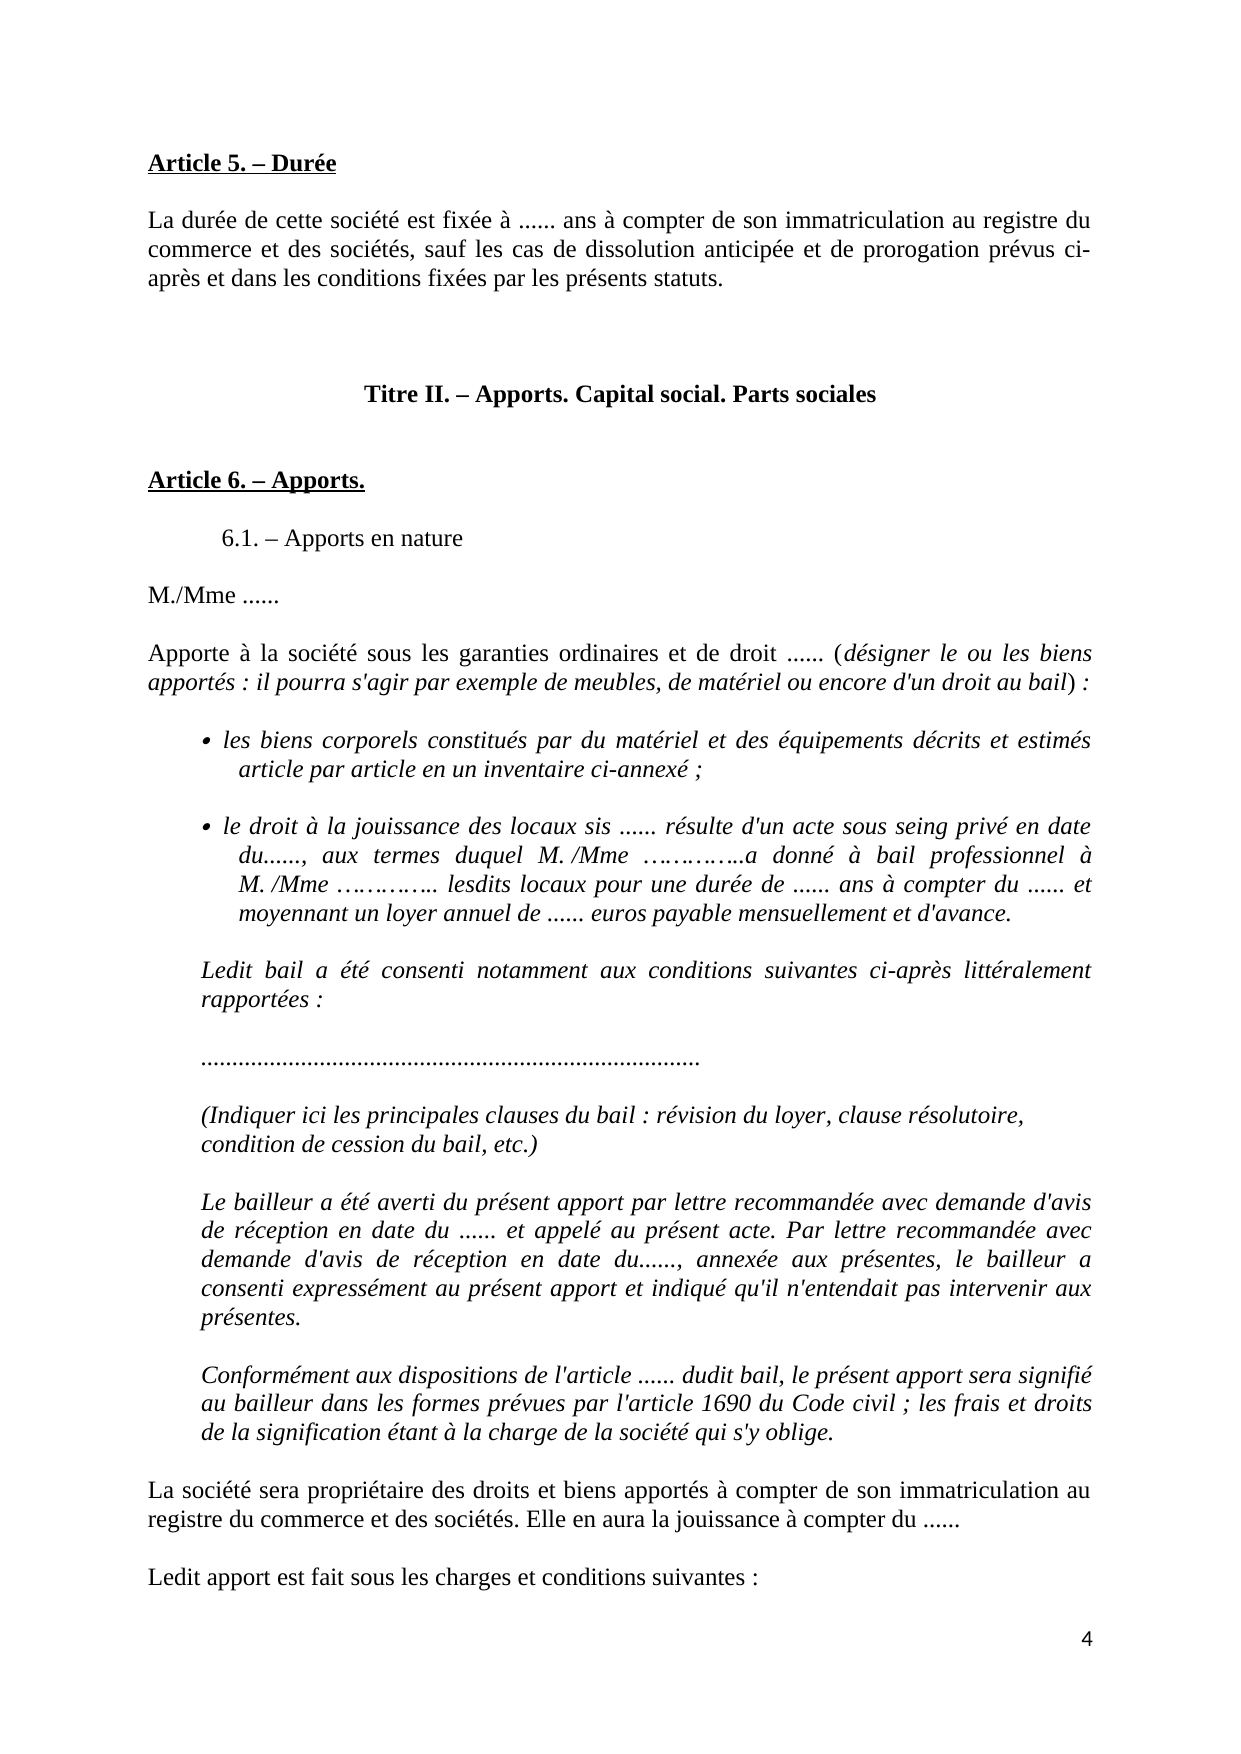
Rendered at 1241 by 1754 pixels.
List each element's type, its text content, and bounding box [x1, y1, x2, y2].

text M./Mme ...... [148, 581, 1093, 609]
text ................................................................................ [201, 1042, 1093, 1071]
text Apporte à la société sous les garanties ordinaires et de droit ...... (désigner le ou les biens apportés : il pourra s'agir par exemple de meubles, de matériel ou encore d'un droit au bail) : [148, 638, 1093, 696]
text Le bailleur a été averti du présent apport par lettre recommandée avec demande d'avis de réception en date du ...... et appelé au présent acte. Par lettre recommandée avec demande d'avis de réception en date du......, annexée aux présentes, le bailleur a consenti expressément au présent apport et indiqué qu'il n'entendait pas intervenir aux présentes. [201, 1187, 1093, 1331]
text La durée de cette société est fixée à ...... ans à compter de son immatriculation au registre du commerce et des sociétés, sauf les cas de dissolution anticipée et de prorogation prévus ci-après et dans les conditions fixées par les présents statuts. [148, 206, 1093, 292]
list le droit à la jouissance des locaux sis ...... résulte d'un acte sous seing privé en date du......, aux termes duquel M. /Mme …………..a donné à bail professionnel à M. /Mme ………….. lesdits locaux pour une durée de ...... ans à compter du ...... et moyennant un loyer annuel de ...... euros payable mensuellement et d'avance. [201, 811, 1093, 926]
text Article 6. – Apports. [148, 465, 1093, 494]
text Article 5. – Durée [148, 148, 1093, 176]
text La société sera propriétaire des droits et biens apportés à compter de son immatriculation au registre du commerce et des sociétés. Elle en aura la jouissance à compter du ...... [148, 1475, 1093, 1533]
list les biens corporels constitués par du matériel et des équipements décrits et estimés article par article en un inventaire ci-annexé ; [201, 725, 1093, 783]
text Ledit apport est fait sous les charges et conditions suivantes : [148, 1562, 1093, 1591]
text Conformément aux dispositions de l'article ...... dudit bail, le présent apport sera signifié au bailleur dans les formes prévues par l'article 1690 du Code civil ; les frais et droits de la signification étant à la charge de la société qui s'y oblige. [201, 1360, 1093, 1446]
text (Indiquer ici les principales clauses du bail : révision du loyer, clause résolutoire, condition de cession du bail, etc.) [201, 1100, 1093, 1158]
text Ledit bail a été consenti notamment aux conditions suivantes ci-après littéralement rapportées : [201, 956, 1093, 1013]
text Titre II. – Apports. Capital social. Parts sociales [148, 379, 1093, 408]
text 6.1. – Apports en nature [148, 523, 1093, 551]
